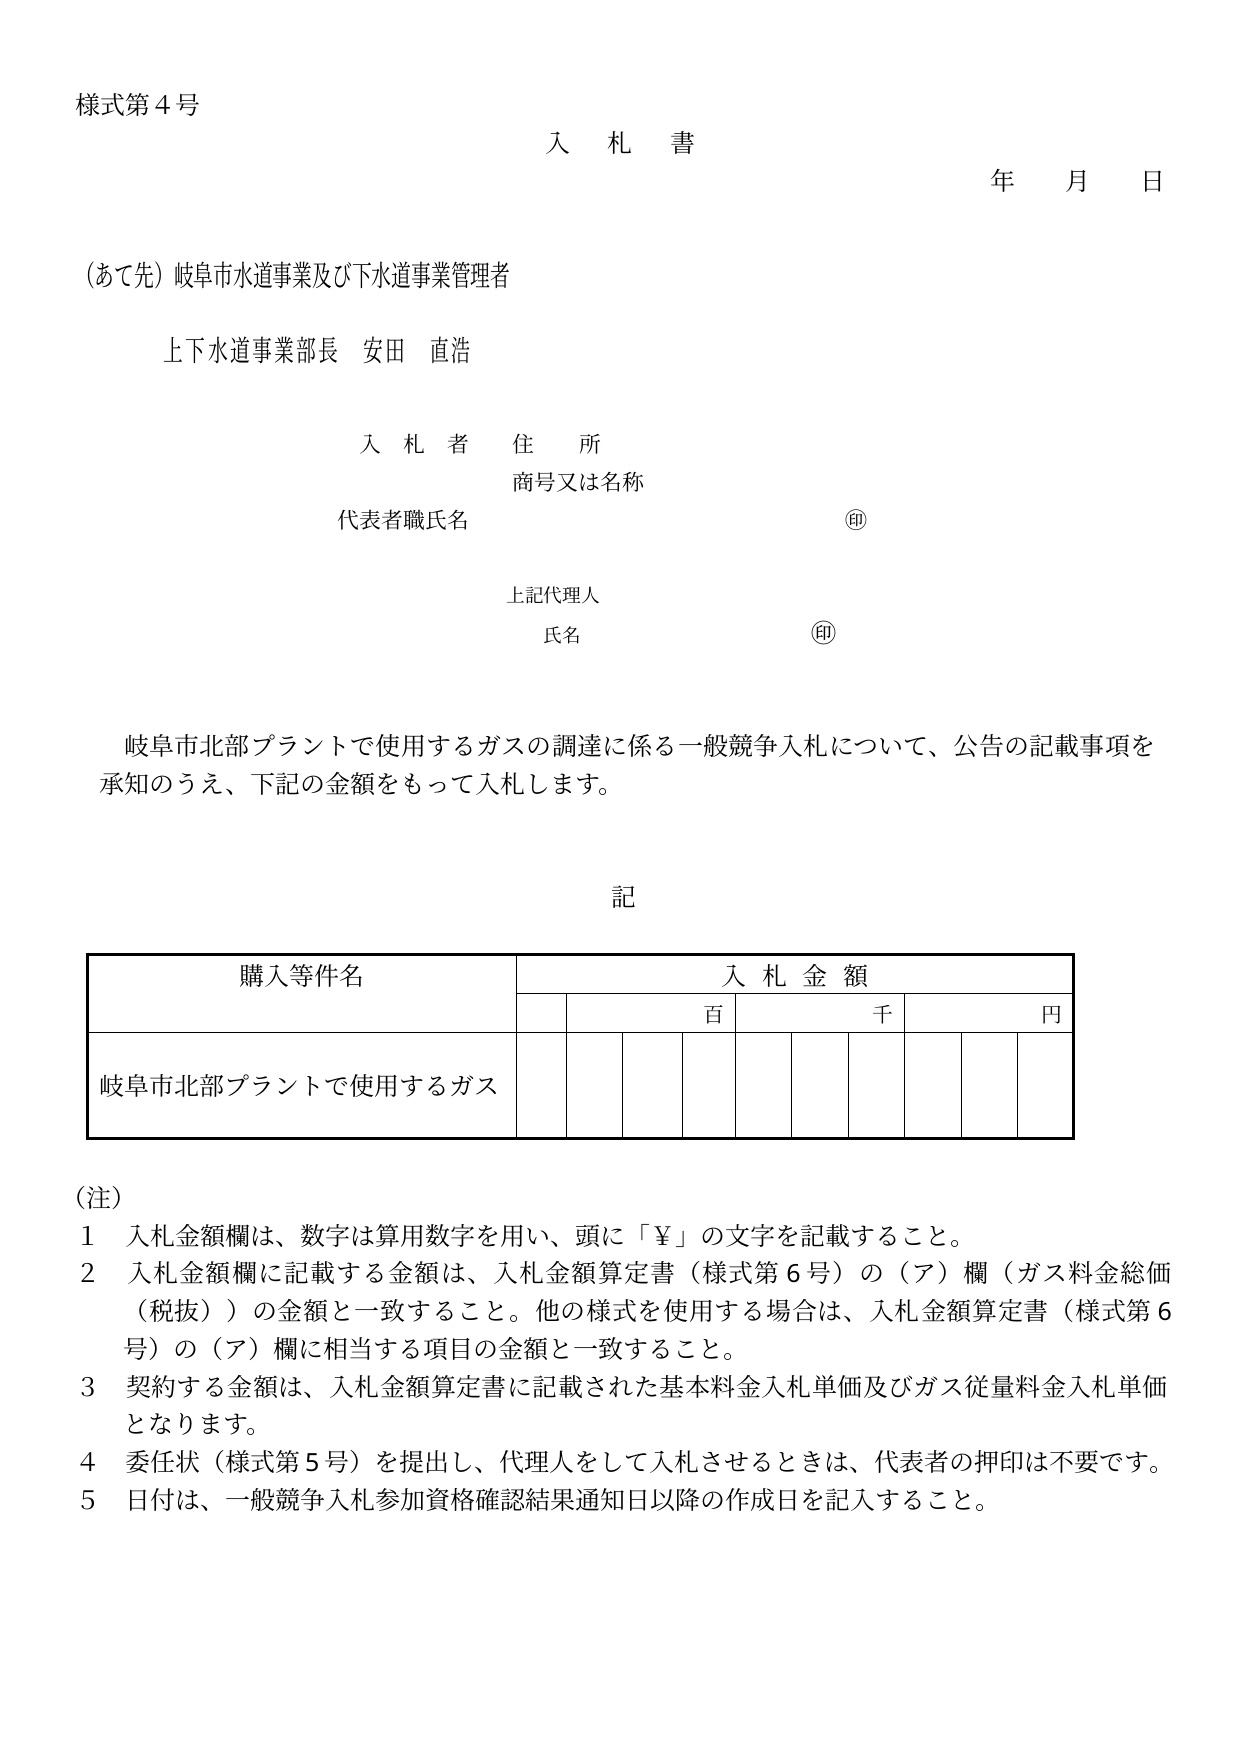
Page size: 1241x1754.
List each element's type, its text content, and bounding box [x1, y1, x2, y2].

table_cell 岐阜市北部プラントで使用するガス [89, 1033, 516, 1137]
text 上下水道事業部長 安田 直浩 [75, 311, 1165, 387]
table_cell [905, 1033, 961, 1137]
text １ 入札金額欄は、数字は算用数字を用い、頭に「￥」の文字を記載すること。 [75, 1216, 1172, 1253]
text ２ 入札金額欄に記載する金額は、入札金額算定書（様式第6号）の（ア）欄（ガス料金総価（税抜））の金額と一致すること。他の様式を使用する場合は、入札金額算定書（様式第6号）の（ア）欄に相当する項目の金額と一致すること。 [75, 1253, 1172, 1366]
text 様式第４号 [75, 85, 1165, 123]
table_cell [736, 1033, 791, 1137]
text 代表者職氏名 ㊞ [75, 500, 1165, 538]
text ３ 契約する金額は、入札金額算定書に記載された基本料金入札単価及びガス従量料金入札単価となります。 [75, 1366, 1172, 1442]
table_cell [517, 994, 566, 1032]
text 記 [75, 877, 1172, 915]
table_cell [567, 1033, 622, 1137]
table_header 入札金額 [517, 956, 1072, 993]
table_cell [1018, 1033, 1072, 1137]
text 入 札 者 住 所 [75, 424, 1165, 462]
text 商号又は名称 [75, 462, 1165, 500]
table_cell [89, 993, 516, 1032]
text （あて先）岐阜市水道事業及び下水道事業管理者 [75, 236, 1165, 311]
table_cell [517, 1033, 566, 1137]
table_header 購入等件名 [89, 956, 516, 993]
text （注） [61, 1178, 1172, 1216]
table_cell [962, 1033, 1017, 1137]
table_cell [792, 1033, 848, 1137]
table_cell [683, 1033, 735, 1137]
text ４ 委任状（様式第5号）を提出し、代理人をして入札させるときは、代表者の押印は不要です。 [75, 1442, 1172, 1479]
table_cell [849, 1033, 904, 1137]
table_cell [623, 1033, 682, 1137]
table_cell 千 [736, 994, 904, 1032]
text ５ 日付は、一般競争入札参加資格確認結果通知日以降の作成日を記入すること。 [75, 1479, 1172, 1517]
table_cell 円 [905, 994, 1072, 1032]
text 上記代理人 [75, 575, 1065, 613]
text 入札書 [75, 123, 1165, 161]
text 岐阜市北部プラントで使用するガスの調達に係る一般競争入札について、公告の記載事項を承知のうえ、下記の金額をもって入札します。 [99, 726, 1159, 802]
text 氏名 ㊞ [75, 613, 1159, 651]
text 年 月 日 [75, 161, 1165, 198]
table_cell 百 [567, 994, 735, 1032]
